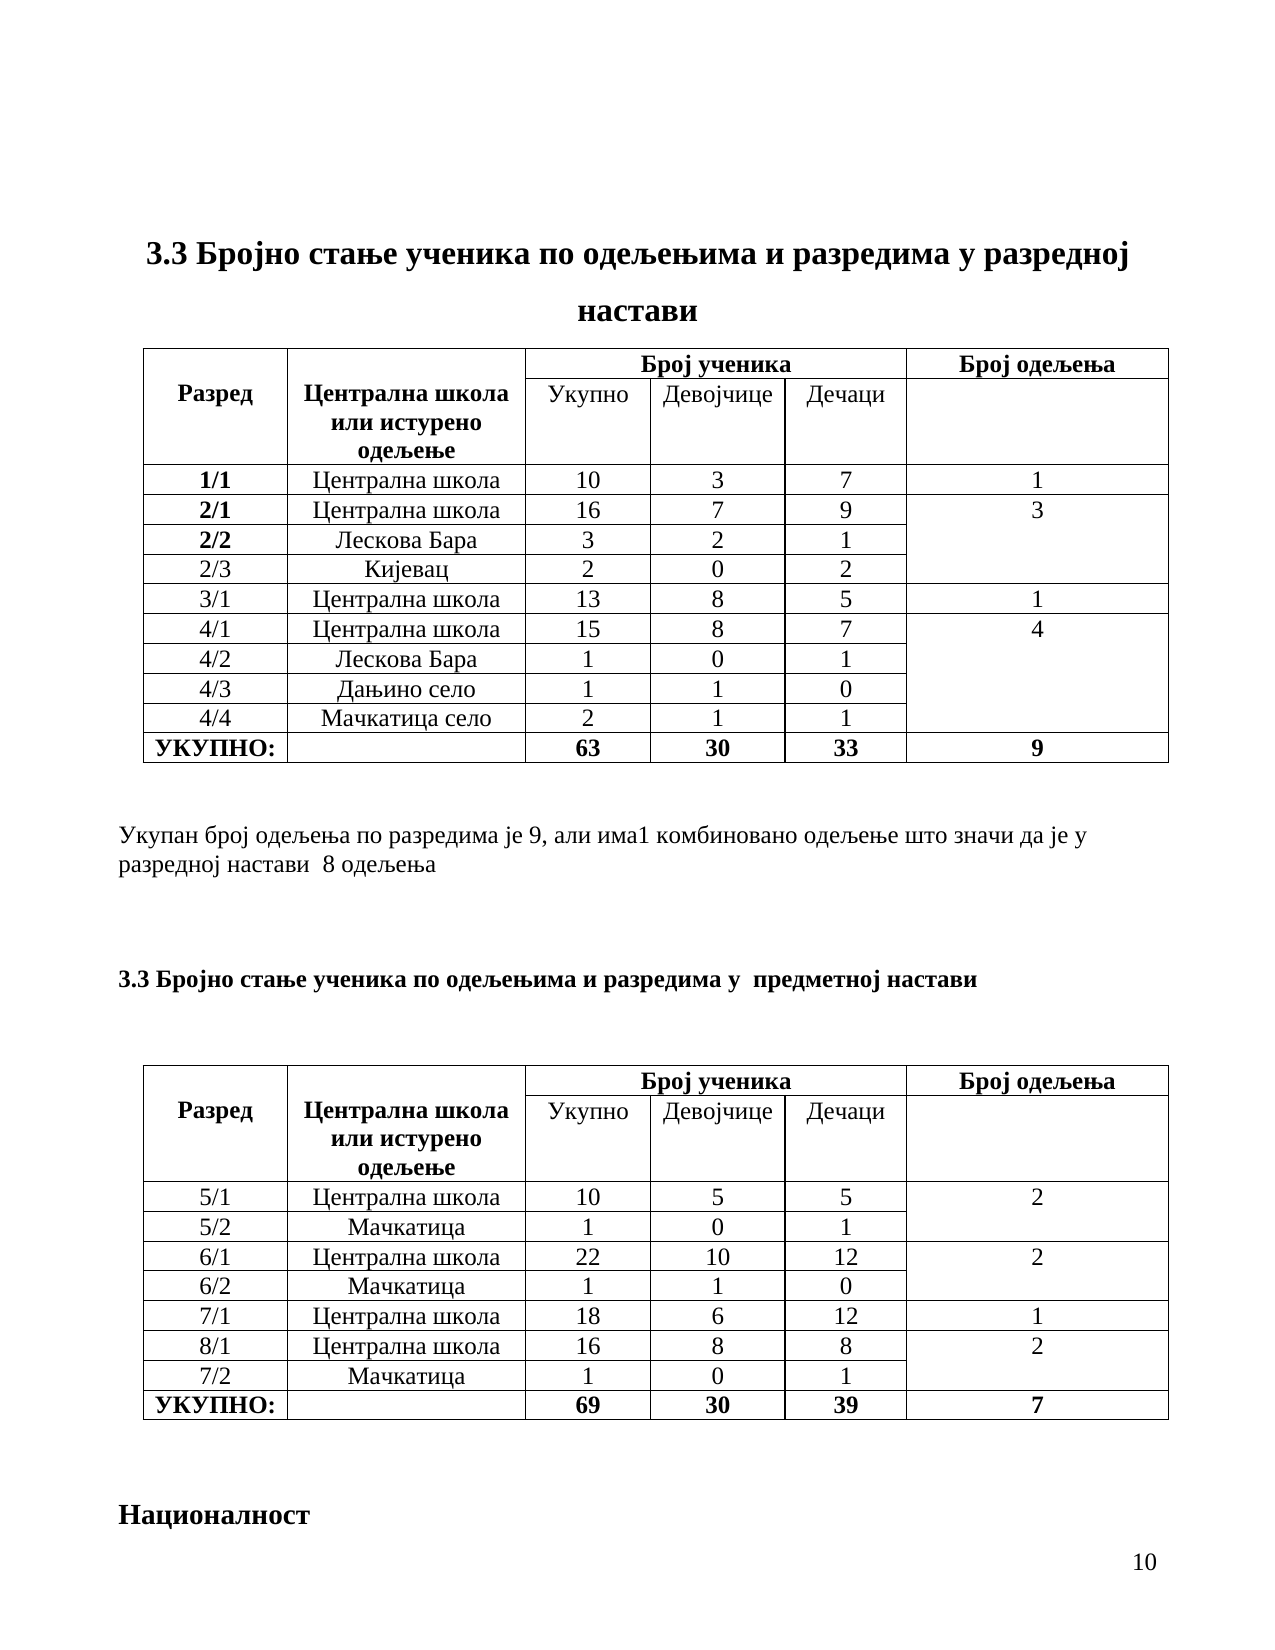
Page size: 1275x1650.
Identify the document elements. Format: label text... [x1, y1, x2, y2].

table_cell 7 [786, 614, 906, 643]
table_cell 3 [526, 525, 650, 553]
text Укупан број одељења по разредима је 9, али има1 комбиновано одељење што значи да је у разредној настави 8 одељењa [118, 821, 1157, 878]
table_cell 9 [907, 733, 1168, 762]
table_cell 30 [651, 1391, 784, 1419]
table_cell 8 [786, 1331, 906, 1360]
table_cell 4/3 [144, 674, 287, 702]
table_cell 16 [526, 1331, 650, 1360]
table_cell 3 [651, 465, 784, 494]
table_cell 7/1 [144, 1301, 287, 1330]
table_cell 4/2 [144, 644, 287, 673]
table_cell УКУПНО: [144, 733, 287, 762]
table_cell 5/2 [144, 1212, 287, 1241]
table_cell [288, 733, 525, 762]
table_cell 2/2 [144, 525, 287, 553]
table_cell 1 [526, 674, 650, 702]
table_cell [907, 379, 1168, 464]
table_cell 1 [786, 1361, 906, 1389]
table_cell Мачкатица [288, 1271, 525, 1300]
table_cell Лескова Бара [288, 644, 525, 673]
table_cell 4 [907, 614, 1168, 732]
table_header Број одељења [907, 349, 1168, 378]
table_cell 1 [526, 644, 650, 673]
table_cell Мачкатица [288, 1361, 525, 1389]
table_cell 0 [651, 644, 784, 673]
table_cell Дечаци [786, 379, 906, 464]
table_cell 1 [907, 584, 1168, 613]
table_cell 7 [907, 1391, 1168, 1419]
table_cell 5/1 [144, 1182, 287, 1211]
table_cell 13 [526, 584, 650, 613]
table_cell 6 [651, 1301, 784, 1330]
table_cell Централна школа [288, 465, 525, 494]
table_cell 1 [786, 644, 906, 673]
table_cell 0 [786, 1271, 906, 1300]
table_cell 6/1 [144, 1242, 287, 1270]
table_cell 69 [526, 1391, 650, 1419]
table_cell 5 [786, 584, 906, 613]
table_cell 15 [526, 614, 650, 643]
table_cell 1 [786, 704, 906, 732]
table_cell 1 [651, 704, 784, 732]
table_cell 2 [526, 555, 650, 583]
table_cell 2/3 [144, 555, 287, 583]
table_cell Дањино село [288, 674, 525, 702]
table_cell 1 [786, 525, 906, 553]
table_cell 1 [526, 1271, 650, 1300]
table_header Број ученика [526, 349, 906, 378]
table_cell 3/1 [144, 584, 287, 613]
table_cell 1 [786, 1212, 906, 1241]
text 3.3 Бројно стање ученика по одељењима и разредима у предметној настави [118, 964, 1157, 993]
table_cell Централна школа [288, 1182, 525, 1211]
table_cell [907, 1096, 1168, 1181]
table_cell 3 [907, 495, 1168, 583]
table_cell 9 [786, 495, 906, 524]
table_cell Мачкатица село [288, 704, 525, 732]
table_cell Дечаци [786, 1096, 906, 1181]
table_cell Кијевац [288, 555, 525, 583]
table_header Разред [144, 1066, 287, 1181]
table_cell 0 [786, 674, 906, 702]
table_cell Девојчице [651, 1096, 784, 1181]
table_cell 33 [786, 733, 906, 762]
table_cell 12 [786, 1242, 906, 1270]
table_cell 4/1 [144, 614, 287, 643]
table_cell 0 [651, 1361, 784, 1389]
table_cell 10 [526, 465, 650, 494]
table_cell Мачкатица [288, 1212, 525, 1241]
table_cell 12 [786, 1301, 906, 1330]
table_cell 7 [651, 495, 784, 524]
table_cell 4/4 [144, 704, 287, 732]
table_cell Укупно [526, 379, 650, 464]
table_cell 5 [651, 1182, 784, 1211]
table_cell 7/2 [144, 1361, 287, 1389]
table_cell 0 [651, 1212, 784, 1241]
table_cell Централна школа [288, 584, 525, 613]
table_cell 16 [526, 495, 650, 524]
table_cell Централна школа [288, 1331, 525, 1360]
table_cell 2/1 [144, 495, 287, 524]
table_cell 10 [651, 1242, 784, 1270]
table_cell 2 [907, 1242, 1168, 1300]
table_cell 2 [526, 704, 650, 732]
table_cell 39 [786, 1391, 906, 1419]
table_cell Девојчице [651, 379, 784, 464]
table_cell 8/1 [144, 1331, 287, 1360]
text 3.3 Бројно стање ученика по одељењима и разредима у разредној настави [118, 233, 1157, 329]
table_header Број одељења [907, 1066, 1168, 1095]
table_cell 1 [651, 1271, 784, 1300]
table_header Разред [144, 349, 287, 464]
table_cell 8 [651, 614, 784, 643]
table_cell 22 [526, 1242, 650, 1270]
table_header Централна школа или истурено одељење [288, 1066, 525, 1181]
table_cell 1 [526, 1361, 650, 1389]
table_cell Лескова Бара [288, 525, 525, 553]
table_header Број ученика [526, 1066, 906, 1095]
table_header Централна школа или истурено одељење [288, 349, 525, 464]
table_cell 1 [907, 465, 1168, 494]
table_cell 2 [786, 555, 906, 583]
table_cell 0 [651, 555, 784, 583]
table_cell 30 [651, 733, 784, 762]
table_cell 5 [786, 1182, 906, 1211]
table_cell 7 [786, 465, 906, 494]
table_cell 1 [651, 674, 784, 702]
table_cell 1 [907, 1301, 1168, 1330]
table_cell Централна школа [288, 495, 525, 524]
table_cell 63 [526, 733, 650, 762]
table_cell Централна школа [288, 1242, 525, 1270]
table_cell 1/1 [144, 465, 287, 494]
table_cell 2 [907, 1331, 1168, 1389]
table_cell 2 [907, 1182, 1168, 1241]
table_cell 10 [526, 1182, 650, 1211]
table_cell 6/2 [144, 1271, 287, 1300]
table_cell Централна школа [288, 614, 525, 643]
table_cell 8 [651, 1331, 784, 1360]
text Националност [118, 1497, 1157, 1531]
table_cell 8 [651, 584, 784, 613]
table_cell УКУПНО: [144, 1391, 287, 1419]
table_cell 18 [526, 1301, 650, 1330]
table_cell Укупно [526, 1096, 650, 1181]
table_cell [288, 1391, 525, 1419]
table_cell 1 [526, 1212, 650, 1241]
table_cell Централна школа [288, 1301, 525, 1330]
table_cell 2 [651, 525, 784, 553]
